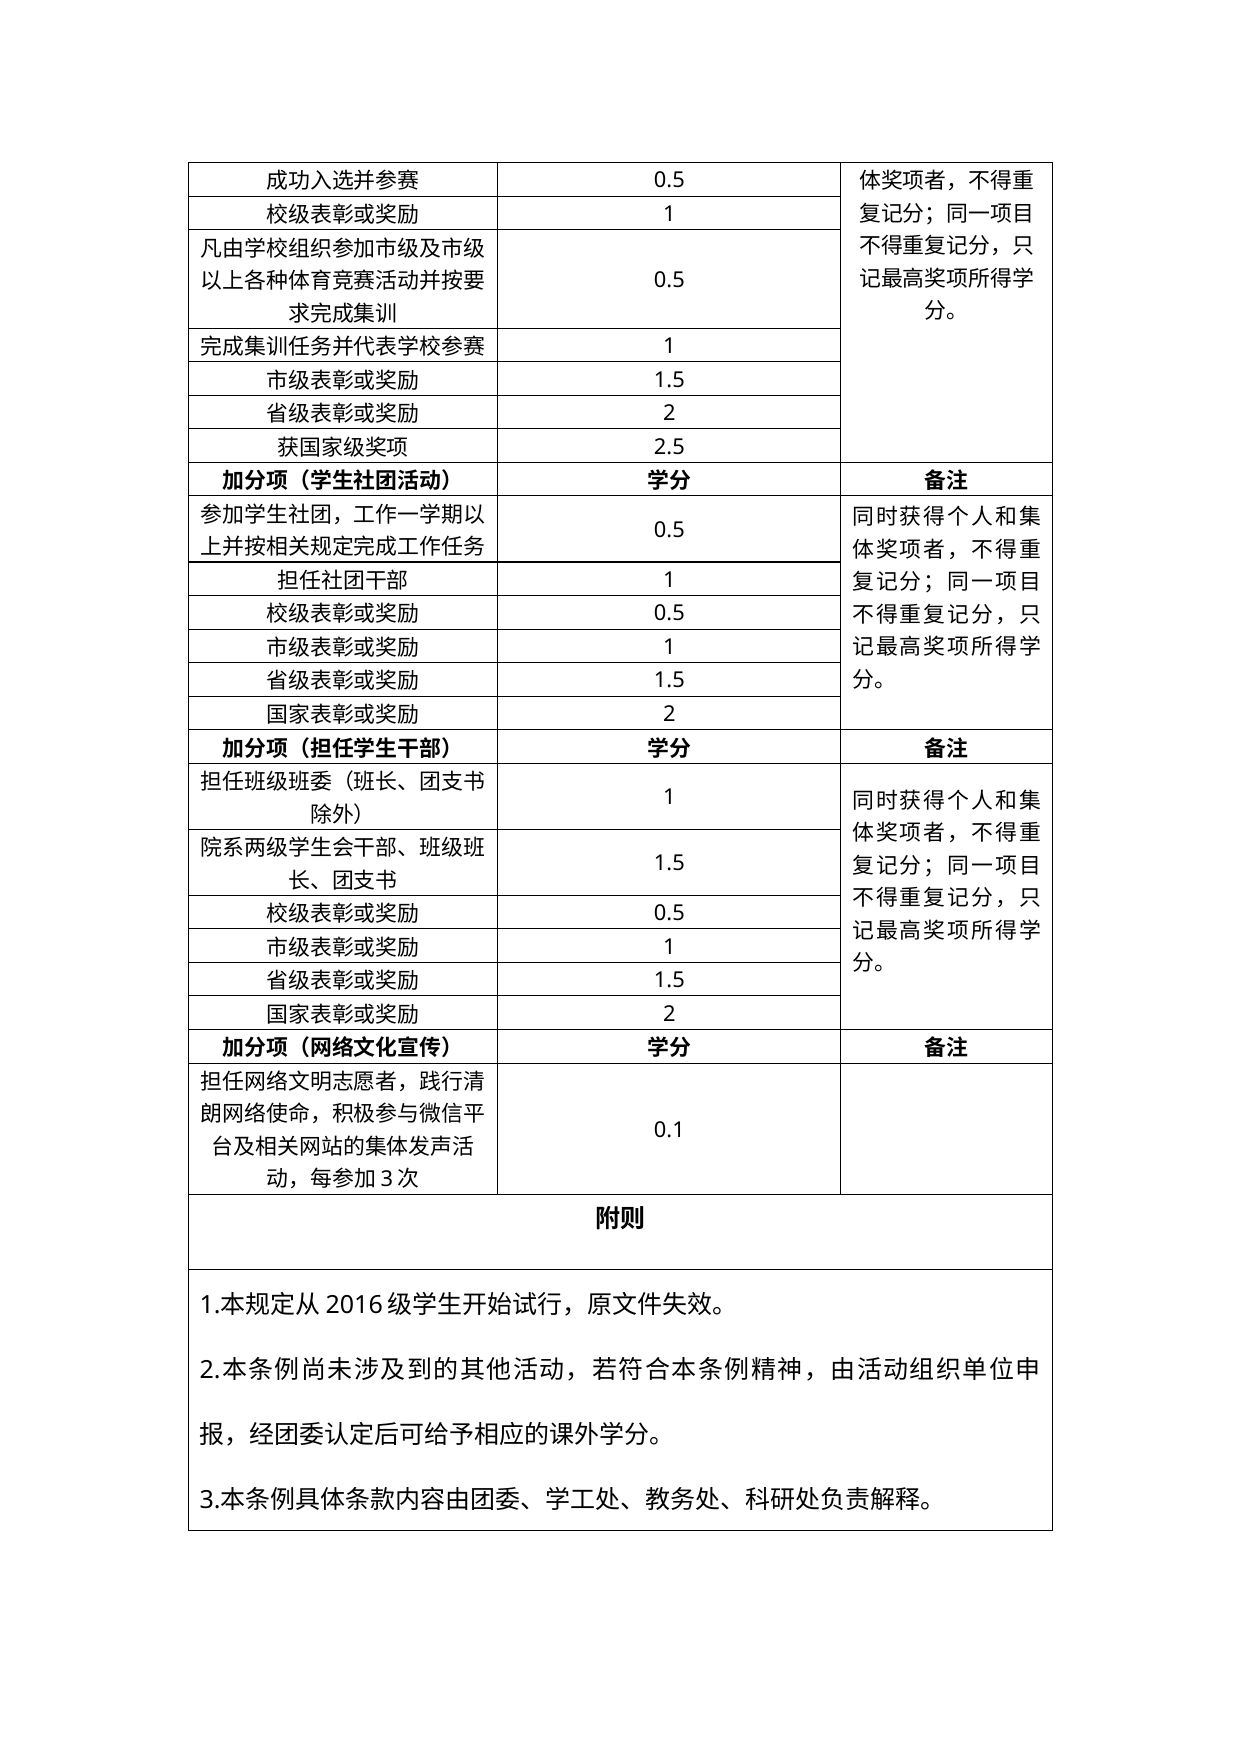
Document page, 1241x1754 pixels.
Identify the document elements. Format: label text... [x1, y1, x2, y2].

table_cell 获国家级奖项 [189, 429, 497, 462]
table_cell 成功入选并参赛 [189, 163, 497, 196]
table_cell 附则 [189, 1195, 1052, 1269]
table_cell 凡由学校组织参加市级及市级以上各种体育竞赛活动并按要求完成集训 [189, 230, 497, 328]
table_cell 省级表彰或奖励 [189, 396, 497, 428]
table_cell 1 [498, 563, 840, 595]
table_cell 1 [498, 197, 840, 229]
table_cell 2 [498, 996, 840, 1029]
table_cell 学分 [498, 730, 840, 763]
table_cell 1.5 [498, 663, 840, 696]
table_cell 省级表彰或奖励 [189, 963, 497, 995]
table_cell 0.5 [498, 896, 840, 928]
table_cell 2 [498, 396, 840, 428]
table_cell 0.5 [498, 496, 840, 561]
table_cell 省级表彰或奖励 [189, 663, 497, 696]
table_cell 校级表彰或奖励 [189, 596, 497, 628]
table_cell 同时获得个人和集体奖项者，不得重复记分；同一项目不得重复记分，只记最高奖项所得学分。 [841, 764, 1052, 1029]
table_cell 加分项（网络文化宣传） [189, 1030, 497, 1062]
table_cell 1 [498, 630, 840, 662]
table_cell 2 [498, 697, 840, 729]
table_cell 学分 [498, 463, 840, 495]
table_cell 1 [498, 929, 840, 962]
table_cell 备注 [841, 463, 1052, 495]
table_cell [841, 1064, 1052, 1193]
table_cell 2.5 [498, 429, 840, 462]
table_cell 1.5 [498, 830, 840, 895]
table_cell 市级表彰或奖励 [189, 929, 497, 962]
table_cell 完成集训任务并代表学校参赛 [189, 329, 497, 361]
table_cell 院系两级学生会干部、班级班长、团支书 [189, 830, 497, 895]
table_cell 1 [498, 329, 840, 361]
table_cell 1 [498, 764, 840, 829]
table_cell 市级表彰或奖励 [189, 630, 497, 662]
table_cell 担任网络文明志愿者，践行清朗网络使命，积极参与微信平台及相关网站的集体发声活动，每参加3次 [189, 1064, 497, 1193]
table_cell 学分 [498, 1030, 840, 1062]
table_cell 0.1 [498, 1064, 840, 1193]
table_cell 担任班级班委（班长、团支书除外） [189, 764, 497, 829]
table_cell 备注 [841, 730, 1052, 763]
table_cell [841, 163, 1052, 462]
table_cell 市级表彰或奖励 [189, 362, 497, 395]
table_cell 1.5 [498, 362, 840, 395]
table_cell 备注 [841, 1030, 1052, 1062]
table_cell 1.5 [498, 963, 840, 995]
table_cell 0.5 [498, 596, 840, 628]
table_cell 加分项（学生社团活动） [189, 463, 497, 495]
table_cell 加分项（担任学生干部） [189, 730, 497, 763]
table_cell 参加学生社团，工作一学期以上并按相关规定完成工作任务 [189, 496, 497, 561]
table_cell 担任社团干部 [189, 563, 497, 595]
table_cell 0.5 [498, 230, 840, 328]
table_cell 0.5 [498, 163, 840, 196]
table_cell 校级表彰或奖励 [189, 896, 497, 928]
table_cell 国家表彰或奖励 [189, 697, 497, 729]
table_cell 1.本规定从2016级学生开始试行，原文件失效。 2.本条例尚未涉及到的其他活动，若符合本条例精神，由活动组织单位申报，经团委认定后可给予相应的课外学分。 3.本条例具体条款内容由团委、学工处、教务处、科研处负责解释。 [189, 1270, 1052, 1530]
table_cell 国家表彰或奖励 [189, 996, 497, 1029]
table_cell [841, 496, 1052, 729]
table_cell 校级表彰或奖励 [189, 197, 497, 229]
